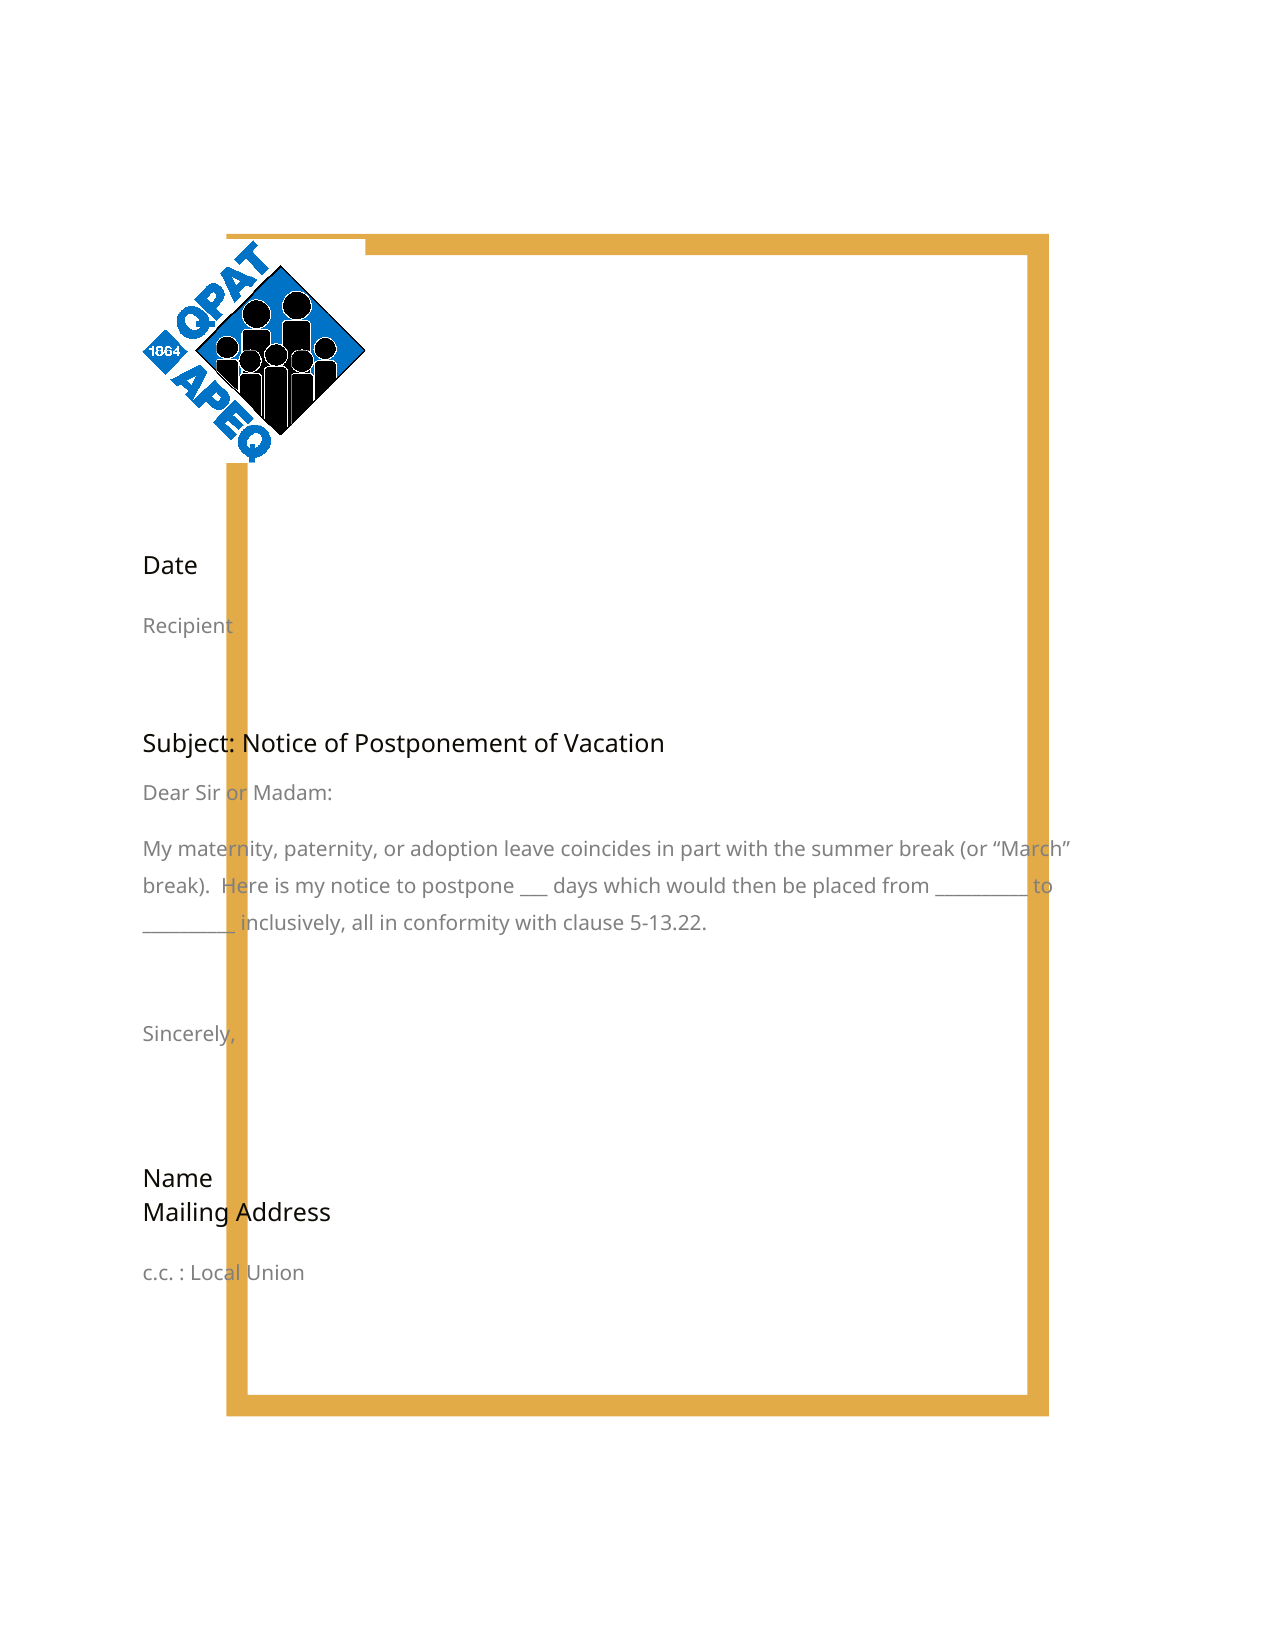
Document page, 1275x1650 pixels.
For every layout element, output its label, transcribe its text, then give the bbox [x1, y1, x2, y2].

text Dear Sir or Madam: [142, 778, 1132, 807]
text Name [142, 1161, 1132, 1194]
text Subject: Notice of Postponement of Vacation [142, 726, 1132, 759]
text My maternity, paternity, or adoption leave coincides in part with the summer break (or “March” break). Here is my notice to postpone ___ days which would then be placed from __________ to __________ inclusively, all in conformity with clause 5-13.22. [142, 834, 1132, 936]
picture [142, 239, 366, 463]
text Mailing Address [142, 1194, 1132, 1229]
text c.c. : Local Union [142, 1258, 1132, 1286]
